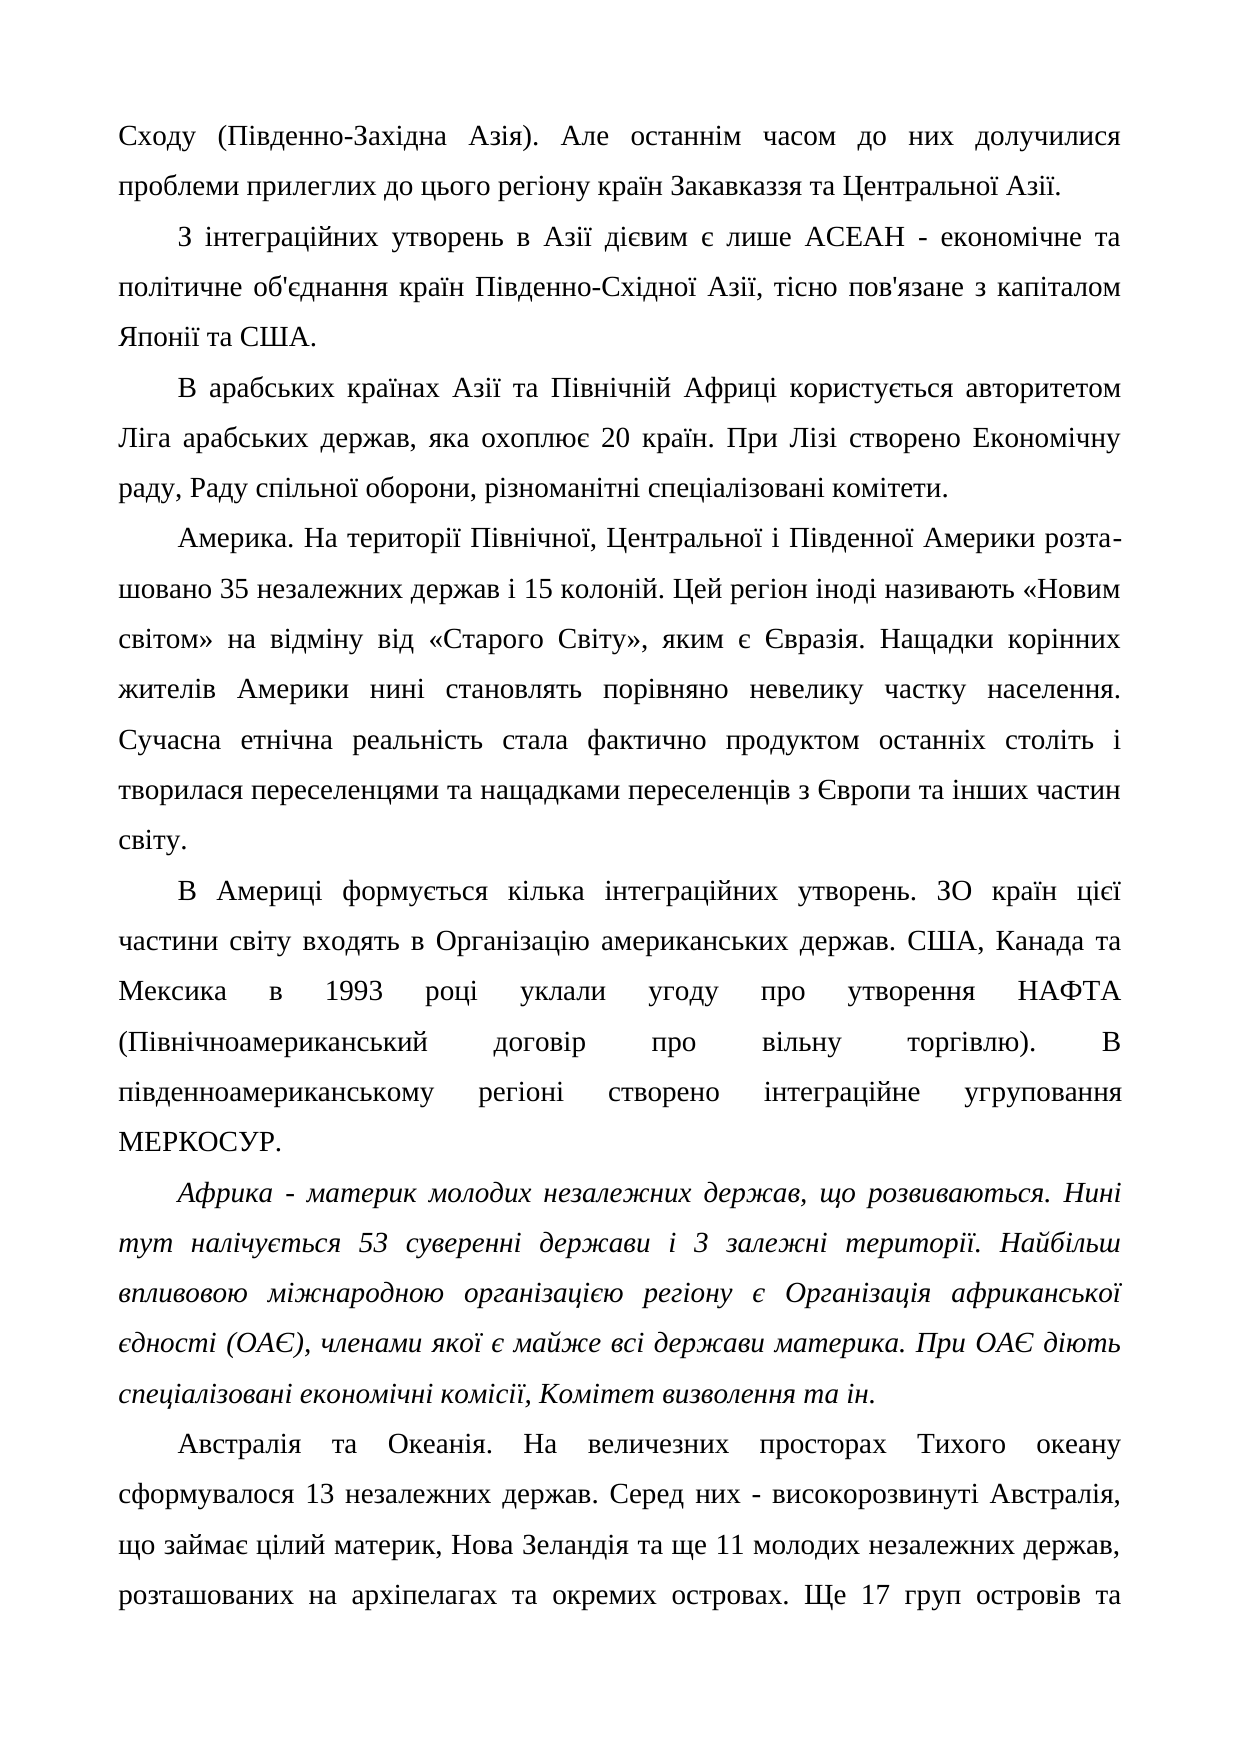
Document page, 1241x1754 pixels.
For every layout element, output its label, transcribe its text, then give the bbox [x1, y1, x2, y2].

text Африка - материк молодих незалежних держав, що розвиваються. Нині тут налічується 53 суверенні держави і 3 залежні території. Найбільш впливовою міжнародною організацією регіону є Організація африканської єдності (ОАЄ), членами якої є майже всі держави материка. При ОАЄ діють спеціалізовані економічні комісії, Комітет визволення та ін. [118, 1175, 1122, 1409]
text В Америці формується кілька інтеграційних утворень. ЗО країн цієї частини світу входять в Організацію американських держав. США, Канада та Мексика в 1993 році уклали угоду про утворення НАФТА (Північноамериканський договір про вільну торгівлю). В південноамериканському регіоні створено інтеграційне угруповання МЕРКОСУР. [118, 873, 1122, 1158]
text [118, 1426, 1122, 1611]
text В арабських країнах Азії та Північній Африці користується авторитетом Ліга арабських держав, яка охоплює 20 країн. При Лізі створено Економічну раду, Раду спільної оборони, різноманітні спеціалізовані комітети. [118, 370, 1122, 504]
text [118, 118, 1122, 202]
text Америка. На території Північної, Центральної і Південної Америки розташовано 35 незалежних держав і 15 колоній. Цей регіон іноді називають «Новим світом» на відміну від «Старого Світу», яким є Євразія. Нащадки корінних жителів Америки нині становлять порівняно невелику частку населення. Сучасна етнічна реальність стала фактично продуктом останніх століть і творилася переселенцями та нащадками переселенців з Європи та інших частин світу. [118, 521, 1122, 856]
text З інтеграційних утворень в Азії дієвим є лише АСЕАН - економічне та політичне об'єднання країн Південно-Східної Азії, тісно пов'язане з капіталом Японії та США. [118, 219, 1122, 353]
